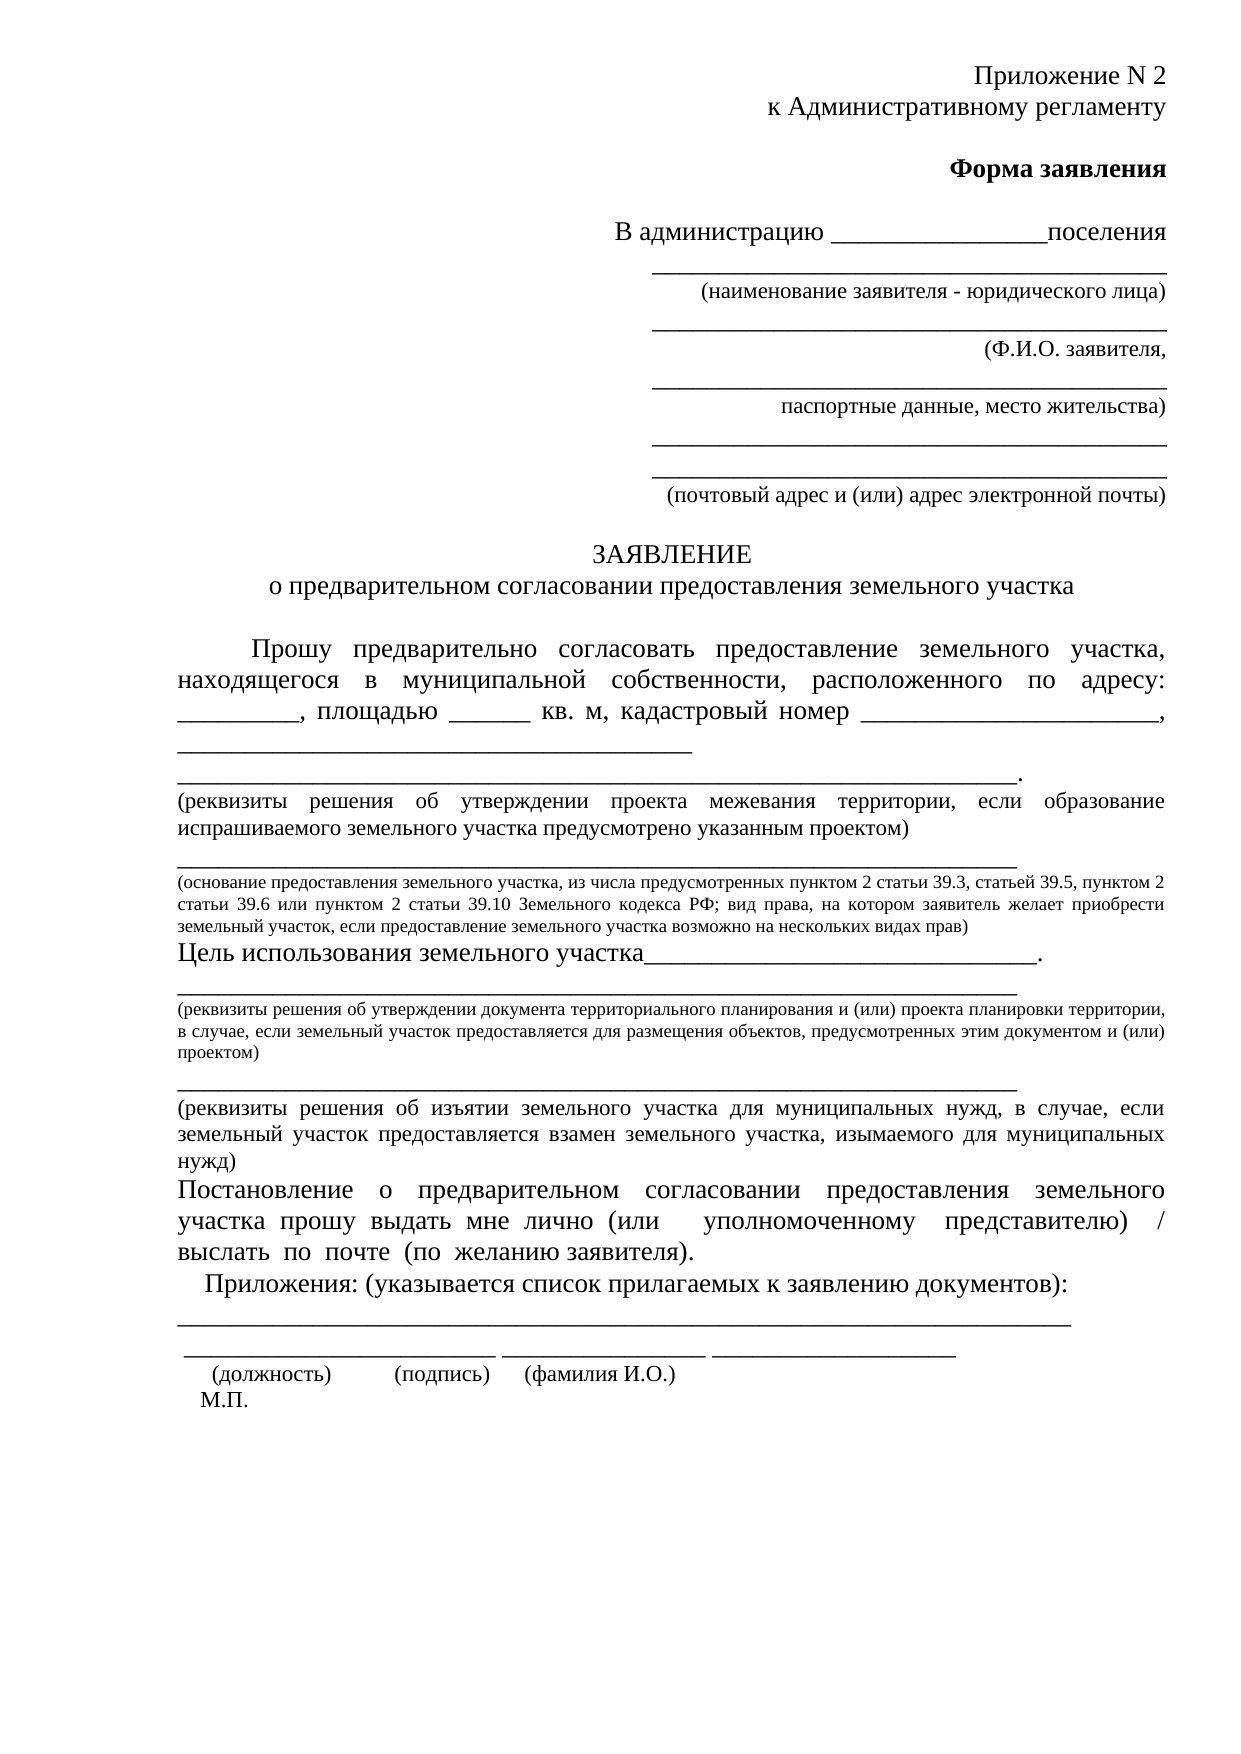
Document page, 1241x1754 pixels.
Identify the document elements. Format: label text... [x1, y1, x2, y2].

text ______________________________________________________________ [177, 1063, 1167, 1094]
text В администрацию ________________поселения [177, 215, 1167, 246]
text М.П. [177, 1386, 1167, 1413]
text (почтовый адрес и (или) адрес электронной почты) [177, 481, 1167, 507]
text паспортные данные, место жительства) [177, 392, 1167, 418]
text ______________________________________________________________. [177, 756, 1167, 787]
text (основание предоставления земельного участка, из числа предусмотренных пунктом 2 статьи 39.3, статьей 39.5, пунктом 2 статьи 39.6 или пунктом 2 статьи 39.10 Земельного кодекса РФ; вид права, на котором заявитель желает приобрести земельный участок, если предоставление земельного участка возможно на нескольких видах прав) [177, 871, 1167, 936]
text (реквизиты решения об изъятии земельного участка для муниципальных нужд, в случае, если земельный участок предоставляется взамен земельного участка, изымаемого для муниципальных нужд) [177, 1094, 1167, 1173]
text __________________________________________________________________ [177, 1298, 1167, 1329]
text к Административному регламенту [177, 90, 1167, 121]
text Постановление о предварительном согласовании предоставления земельного участка прошу выдать мне лично (или уполномоченному представителю) / выслать по почте (по желанию заявителя). [177, 1173, 1167, 1267]
text ______________________________________________________________ [177, 967, 1167, 998]
text Приложение N 2 [177, 59, 1167, 90]
text Цель использования земельного участка_____________________________. [177, 936, 1167, 967]
text Прошу предварительно согласовать предоставление земельного участка, находящегося в муниципальной собственности, расположенного по адресу: _________, площадью ______ кв. м, кадастровый номер ______________________, ______________________________________ [177, 632, 1167, 756]
text (реквизиты решения об утверждении проекта межевания территории, если образование испрашиваемого земельного участка предусмотрено указанным проектом) [177, 787, 1167, 840]
text ______________________________________ [177, 361, 1167, 392]
text о предварительном согласовании предоставления земельного участка [177, 569, 1167, 601]
text (реквизиты решения об утверждении документа территориального планирования и (или) проекта планировки территории, в случае, если земельный участок предоставляется для размещения объектов, предусмотренных этим документом и (или) проектом) [177, 998, 1167, 1063]
text (наименование заявителя - юридического лица) [177, 277, 1167, 303]
text Форма заявления [177, 153, 1167, 184]
text ______________________________________ [177, 418, 1167, 450]
text _______________________ _______________ __________________ [177, 1329, 1167, 1360]
text ______________________________________________________________ [177, 840, 1167, 871]
text (Ф.И.О. заявителя, [177, 335, 1167, 361]
text ______________________________________ [177, 303, 1167, 335]
text ЗАЯВЛЕНИЕ [177, 538, 1167, 569]
text Приложения: (указывается список прилагаемых к заявлению документов): [177, 1267, 1167, 1298]
text (должность) (подпись) (фамилия И.О.) [177, 1360, 1167, 1386]
text ______________________________________ [177, 450, 1167, 481]
text ______________________________________ [177, 246, 1167, 277]
